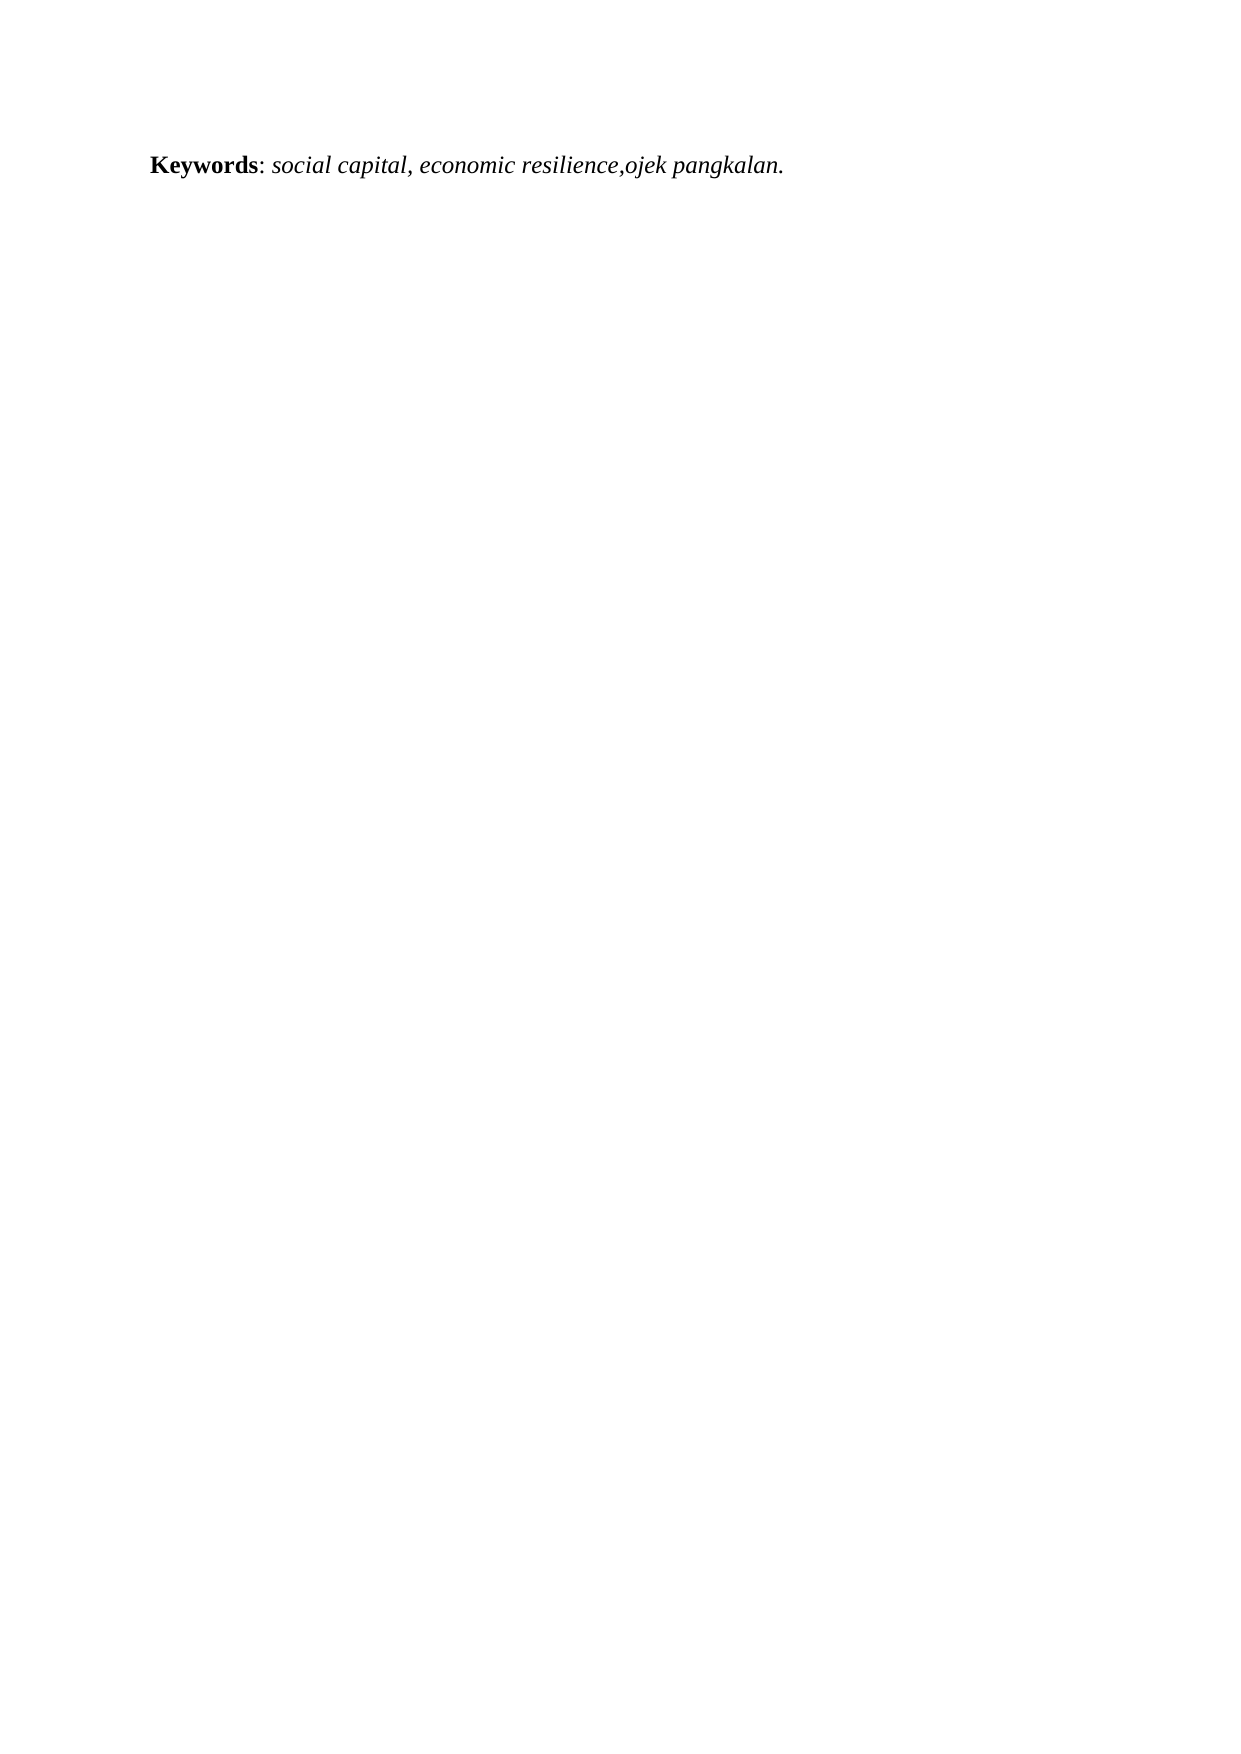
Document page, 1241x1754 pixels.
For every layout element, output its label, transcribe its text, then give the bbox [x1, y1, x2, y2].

text Keywords: social capital, economic resilience,ojek pangkalan. [150, 150, 1090, 179]
